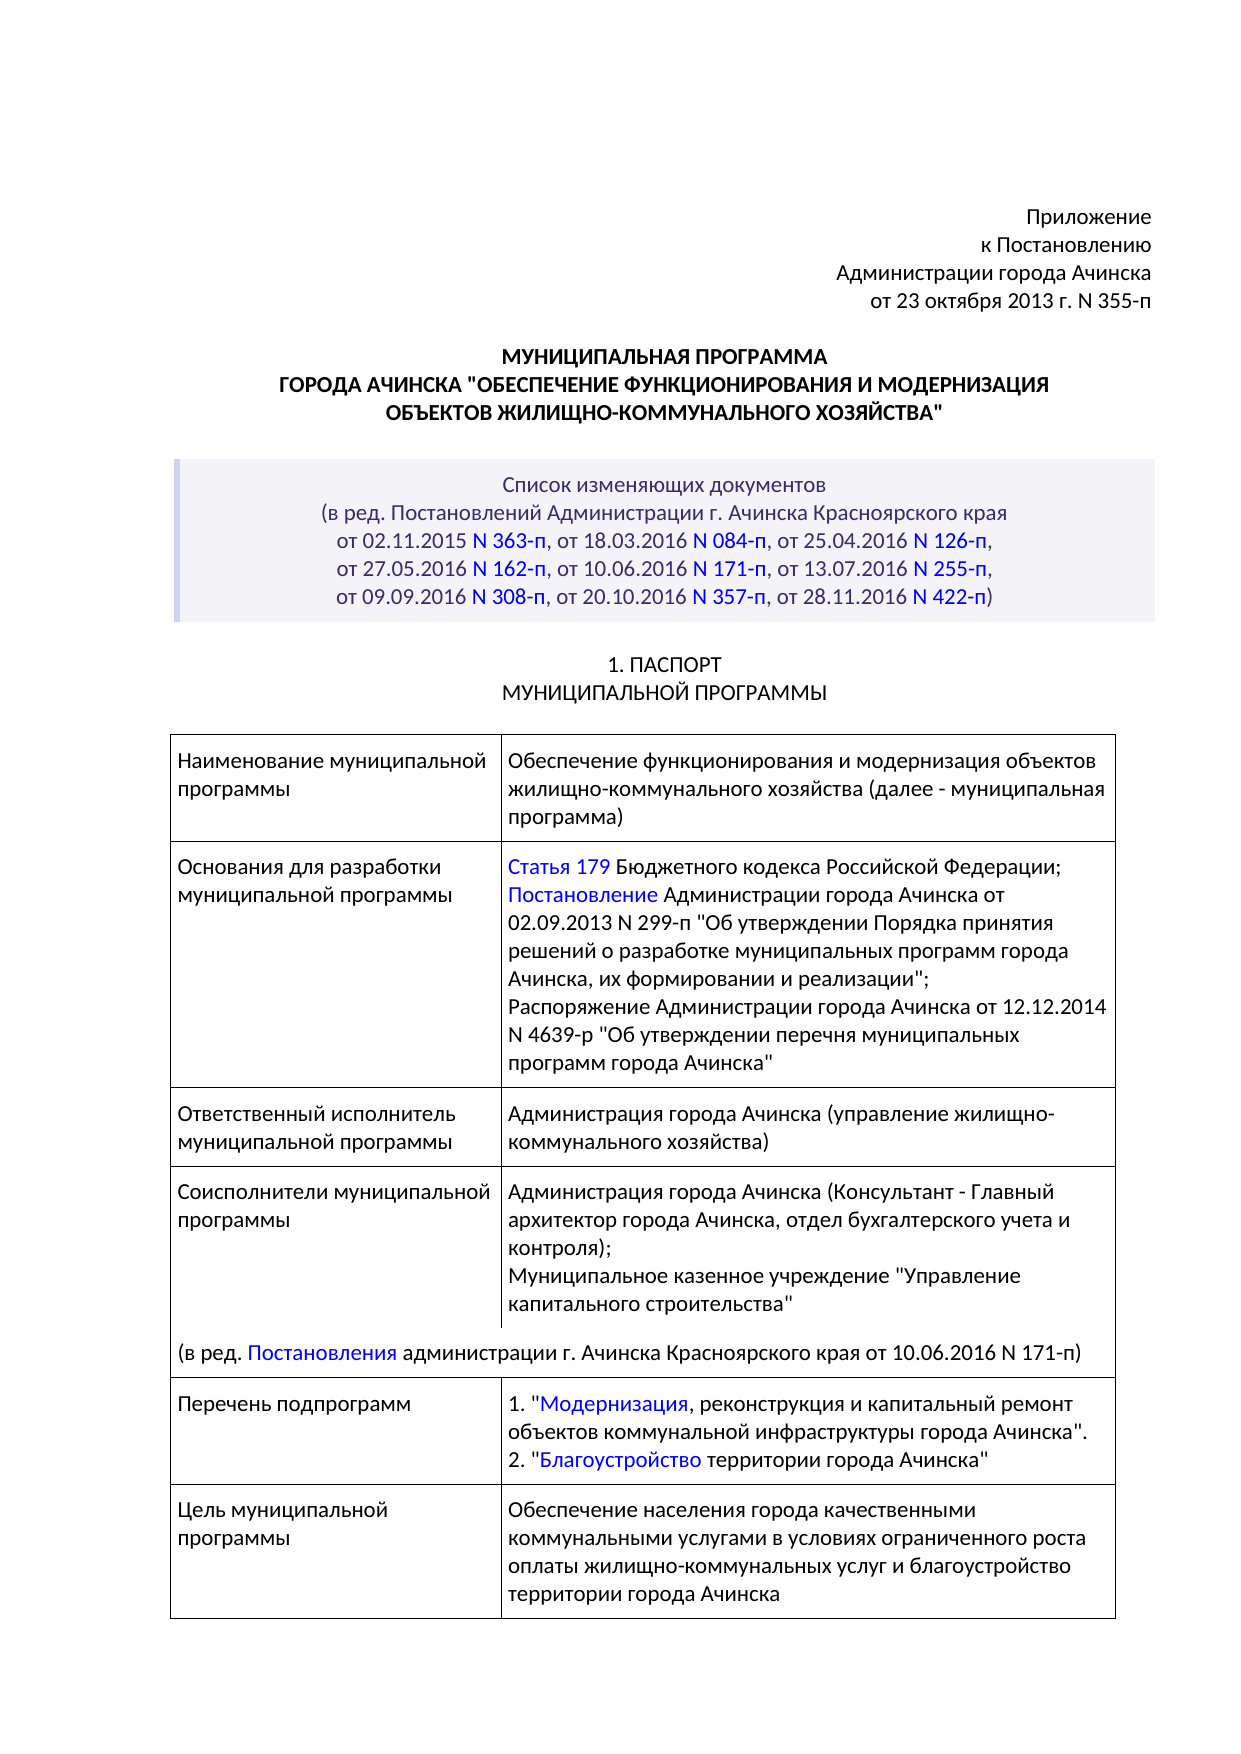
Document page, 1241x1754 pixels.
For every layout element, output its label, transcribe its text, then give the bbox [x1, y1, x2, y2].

table_cell Ответственный исполнитель муниципальной программы [171, 1088, 501, 1166]
table_cell (в ред. Постановления администрации г. Ачинска Красноярского края от 10.06.2016 N 171-п) [171, 1328, 1115, 1377]
title ГОРОДА АЧИНСКА "ОБЕСПЕЧЕНИЕ ФУНКЦИОНИРОВАНИЯ И МОДЕРНИЗАЦИЯ [177, 370, 1152, 398]
table_header Обеспечение функционирования и модернизация объектов жилищно-коммунального хозяйства (далее - муниципальная программа) [502, 735, 1115, 841]
title ОБЪЕКТОВ ЖИЛИЩНО-КОММУНАЛЬНОГО ХОЗЯЙСТВА" [177, 398, 1152, 426]
table_cell Соисполнители муниципальной программы [171, 1167, 501, 1328]
table_cell Обеспечение населения города качественными коммунальными услугами в условиях ограниченного роста оплаты жилищно-коммунальных услуг и благоустройство территории города Ачинска [502, 1485, 1115, 1618]
table_cell Администрация города Ачинска (Консультант - Главный архитектор города Ачинска, отдел бухгалтерского учета и контроля); Муниципальное казенное учреждение "Управление капитального строительства" [502, 1167, 1115, 1328]
table_cell Основания для разработки муниципальной программы [171, 842, 501, 1087]
text Администрации города Ачинска [177, 258, 1152, 286]
table_cell 1. "Модернизация, реконструкция и капитальный ремонт объектов коммунальной инфраструктуры города Ачинска". 2. "Благоустройство территории города Ачинска" [502, 1378, 1115, 1483]
text к Постановлению [177, 230, 1152, 258]
text МУНИЦИПАЛЬНОЙ ПРОГРАММЫ [177, 678, 1152, 706]
table_header Наименование муниципальной программы [171, 735, 501, 841]
table_cell Администрация города Ачинска (управление жилищно-коммунального хозяйства) [502, 1088, 1115, 1166]
table_header Список изменяющих документов (в ред. Постановлений Администрации г. Ачинска Красноярского края от 02.11.2015 N 363-п, от 18.03.2016 N 084-п, от 25.04.2016 N 126-п, от 27.05.2016 N 162-п, от 10.06.2016 N 171-п, от 13.07.2016 N 255-п, от 09.09.2016 N 308-п, от 20.10.2016 N 357-п, от 28.11.2016 N 422-п) [180, 459, 1149, 622]
table_cell Статья 179 Бюджетного кодекса Российской Федерации; Постановление Администрации города Ачинска от 02.09.2013 N 299-п "Об утверждении Порядка принятия решений о разработке муниципальных программ города Ачинска, их формировании и реализации"; Распоряжение Администрации города Ачинска от 12.12.2014 N 4639-р "Об утверждении перечня муниципальных программ города Ачинска" [502, 842, 1115, 1087]
title МУНИЦИПАЛЬНАЯ ПРОГРАММА [177, 342, 1152, 370]
table_cell Цель муниципальной программы [171, 1485, 501, 1618]
text Приложение [177, 202, 1152, 230]
text 1. ПАСПОРТ [177, 650, 1152, 678]
text от 23 октября 2013 г. N 355-п [177, 286, 1152, 314]
table_cell Перечень подпрограмм [171, 1378, 501, 1483]
